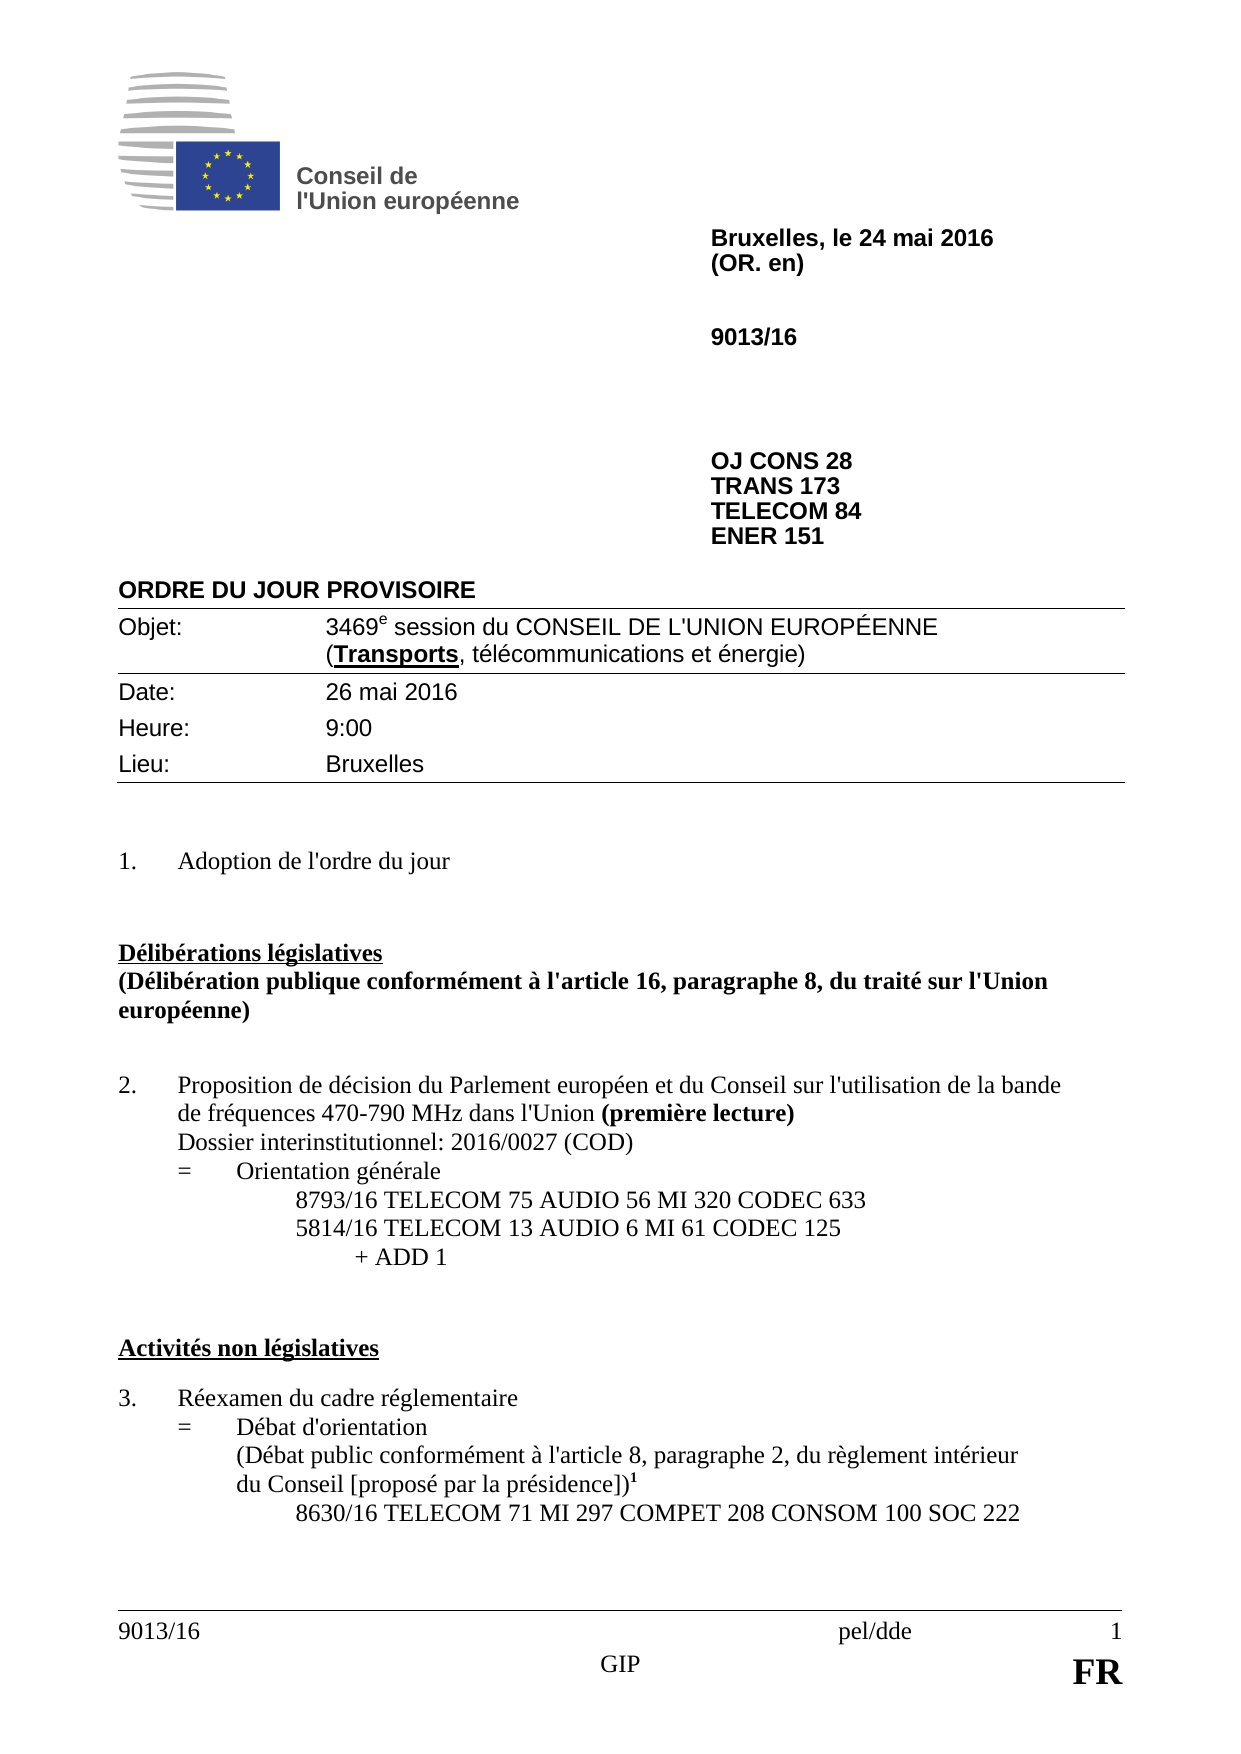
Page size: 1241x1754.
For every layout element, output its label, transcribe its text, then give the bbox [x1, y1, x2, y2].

text Activités non législatives [118, 1333, 1122, 1362]
text Délibérations législatives [118, 938, 1122, 966]
text 8793/16 TELECOM 75 AUDIO 56 MI 320 CODEC 633 [295, 1185, 1122, 1213]
text + ADD 1 [354, 1242, 1122, 1271]
text Dossier interinstitutionnel: 2016/0027 (COD) [177, 1127, 1122, 1156]
text 3. Réexamen du cadre réglementaire [118, 1383, 1122, 1412]
text 5814/16 TELECOM 13 AUDIO 6 MI 61 CODEC 125 [295, 1213, 1122, 1242]
text (Débat public conformément à l'article 8, paragraphe 2, du règlement intérieur du Conseil [proposé par la présidence])1 [236, 1441, 1122, 1498]
text 2. Proposition de décision du Parlement européen et du Conseil sur l'utilisation de la bande de fréquences 470-790 MHz dans l'Union (première lecture) [118, 1070, 1122, 1127]
text Débat d'orientation [177, 1412, 1122, 1441]
text 1. Adoption de l'ordre du jour [118, 846, 1122, 875]
text 8630/16 TELECOM 71 MI 297 COMPET 208 CONSOM 100 SOC 222 [295, 1498, 1122, 1527]
text (Délibération publique conformément à l'article 16, paragraphe 8, du traité sur l'Union européenne) [118, 966, 1122, 1024]
list Orientation générale [177, 1156, 1122, 1185]
